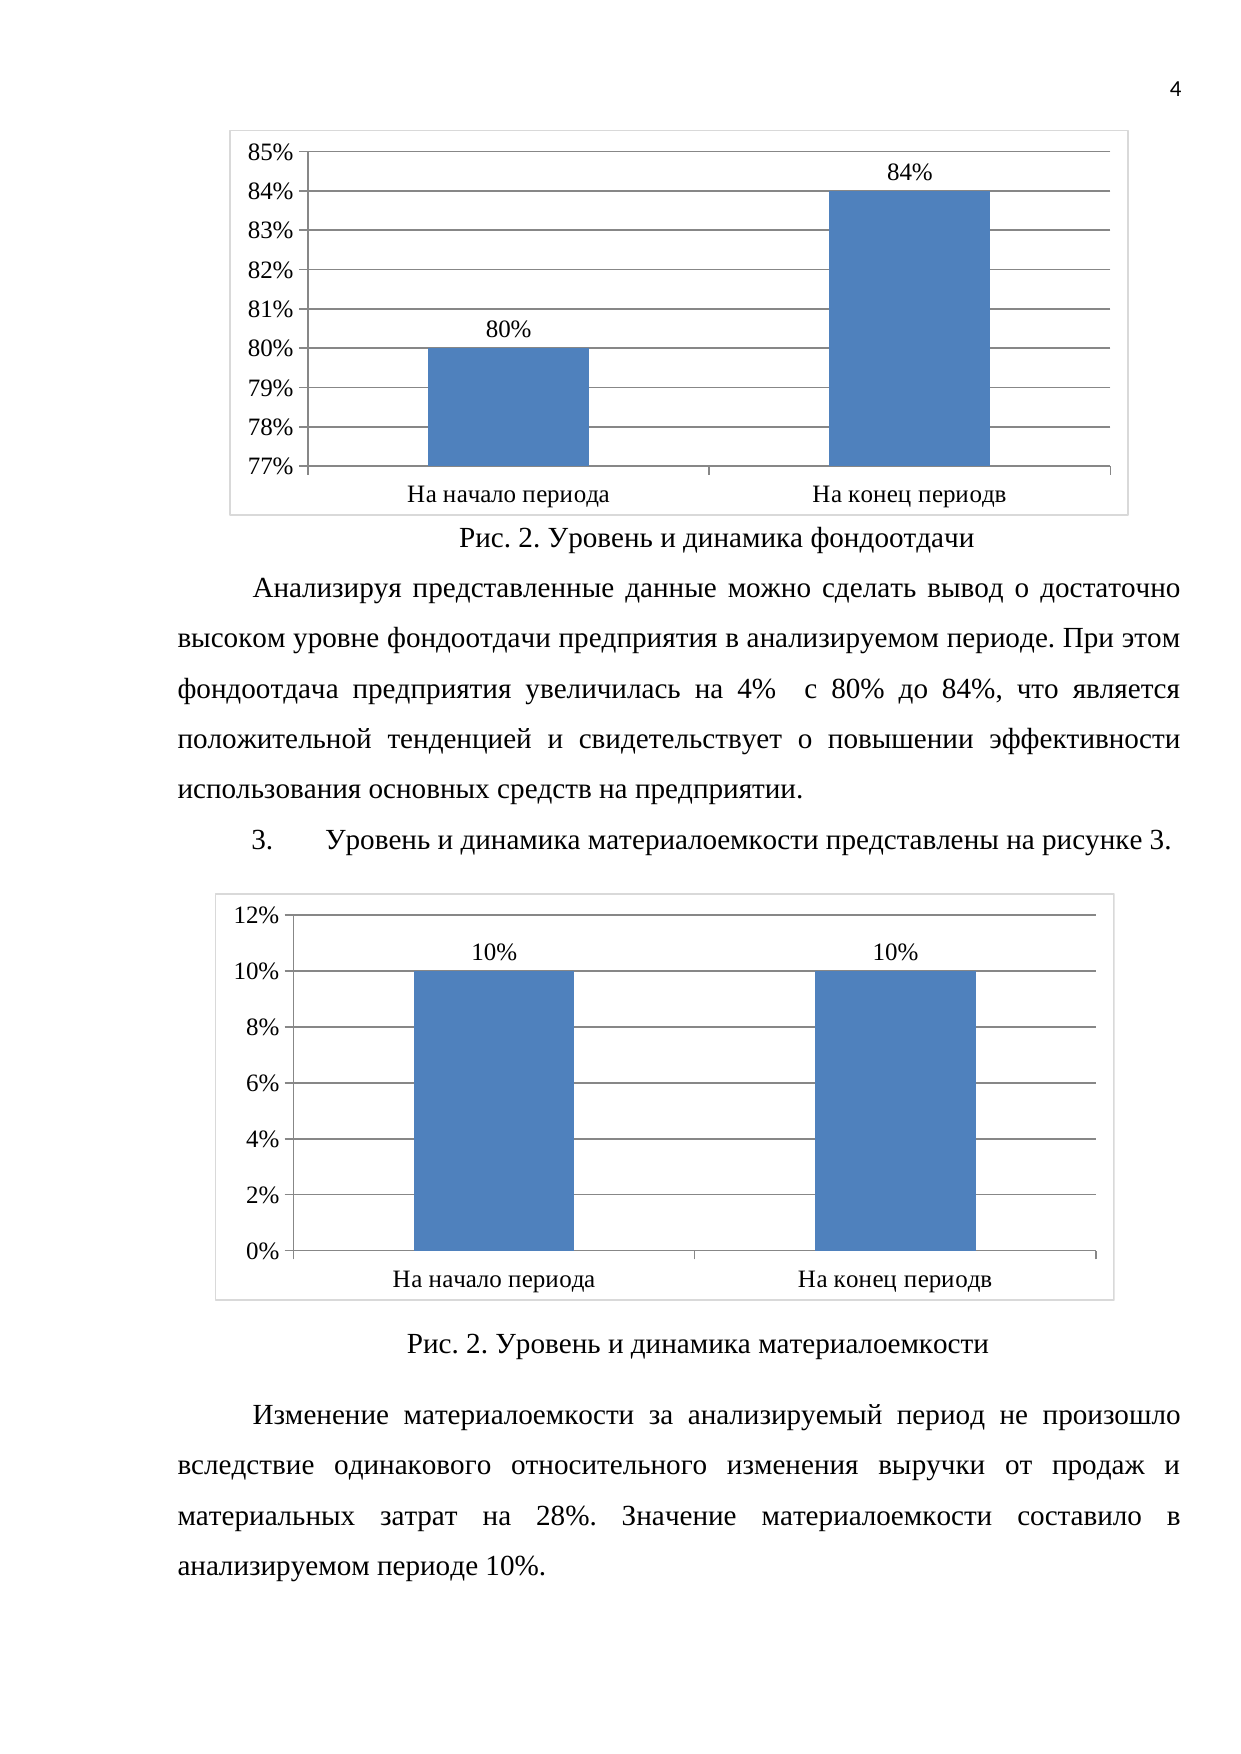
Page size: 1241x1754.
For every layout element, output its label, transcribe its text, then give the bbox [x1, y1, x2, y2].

text Рис. 2. Уровень и динамика материалоемкости [215, 1326, 1181, 1359]
list Уровень и динамика материалоемкости представлены на рисунке 3. [177, 822, 1181, 855]
list Изменение материалоемкости за анализируемый период не произошло вследствие одинакового относительного изменения выручки от продаж и материальных затрат на 28%. Значение материалоемкости составило в анализируемом периоде 10%. [177, 1397, 1181, 1581]
list Анализируя представленные данные можно сделать вывод о достаточно высоком уровне фондоотдачи предприятия в анализируемом периоде. При этом фондоотдача предприятия увеличилась на 4% с 80% до 84%, что является положительной тенденцией и свидетельствует о повышении эффективности использования основных средств на предприятии. [177, 570, 1181, 805]
list Рис. 2. Уровень и динамика фондоотдачи [252, 520, 1181, 553]
